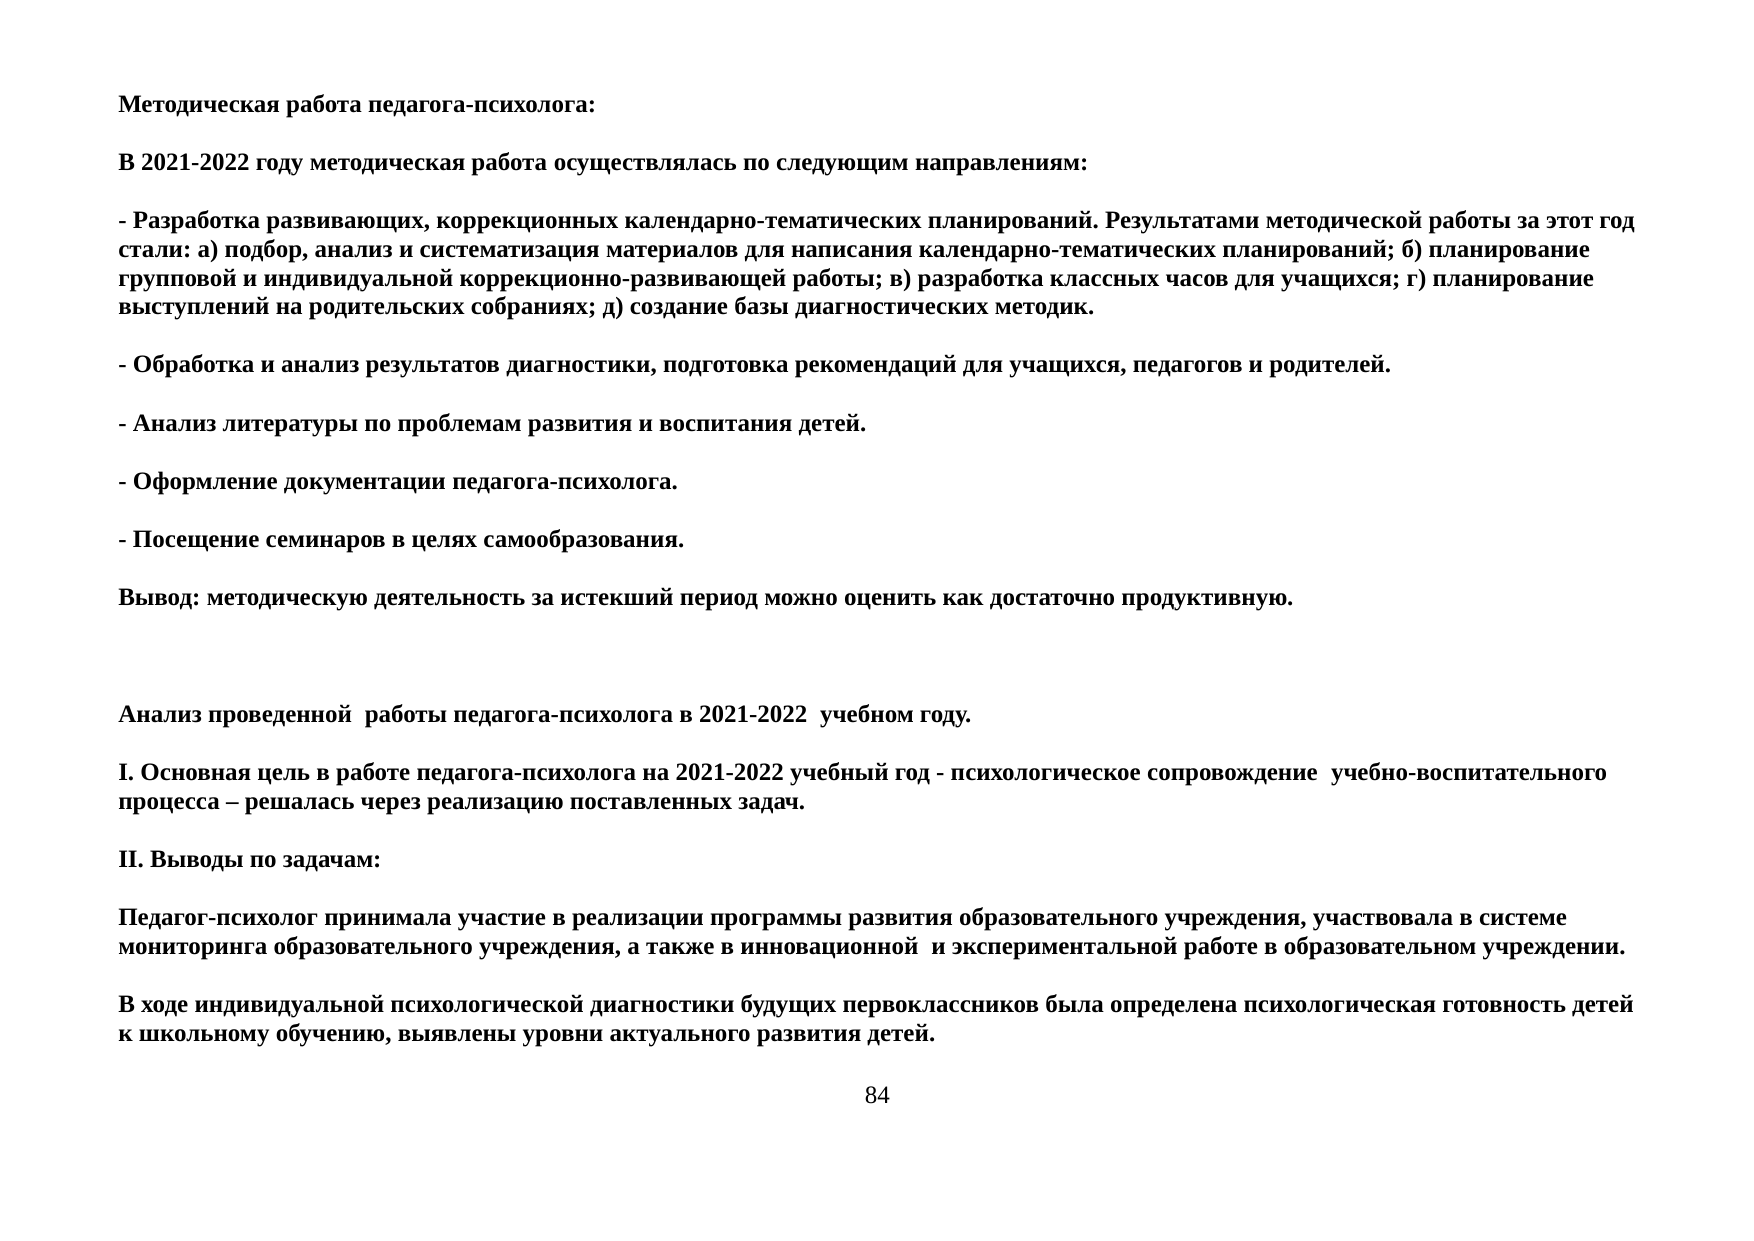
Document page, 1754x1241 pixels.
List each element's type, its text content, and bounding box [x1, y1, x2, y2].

text - Разработка развивающих, коррекционных календарно-тематических планирований. Результатами методической работы за этот год стали: а) подбор, анализ и систематизация материалов для написания календарно-тематических планирований; б) планирование групповой и индивидуальной коррекционно-развивающей работы; в) разработка классных часов для учащихся; г) планирование выступлений на родительских собраниях; д) создание базы диагностических методик. [118, 205, 1636, 320]
text - Обработка и анализ результатов диагностики, подготовка рекомендаций для учащихся, педагогов и родителей. [118, 349, 1636, 378]
text Вывод: методическую деятельность за истекший период можно оценить как достаточно продуктивную. [118, 582, 1636, 611]
text I. Основная цель в работе педагога-психолога на 2021-2022 учебный год - психологическое сопровождение учебно-воспитательного процесса – решалась через реализацию поставленных задач. [118, 757, 1636, 815]
text - Посещение семинаров в целях самообразования. [118, 524, 1636, 553]
text II. Выводы по задачам: [118, 844, 1636, 873]
text Методическая работа педагога-психолога: [118, 89, 1636, 117]
text В 2021-2022 году методическая работа осуществлялась по следующим направлениям: [118, 147, 1636, 176]
text Анализ проведенной работы педагога-психолога в 2021-2022 учебном году. [118, 699, 1636, 728]
text В ходе индивидуальной психологической диагностики будущих первоклассников была определена психологическая готовность детей к школьному обучению, выявлены уровни актуального развития детей. [118, 989, 1636, 1047]
text - Оформление документации педагога-психолога. [118, 466, 1636, 495]
text Педагог-психолог принимала участие в реализации программы развития образовательного учреждения, участвовала в системе мониторинга образовательного учреждения, а также в инновационной и экспериментальной работе в образовательном учреждении. [118, 902, 1636, 960]
text - Анализ литературы по проблемам развития и воспитания детей. [118, 408, 1636, 437]
